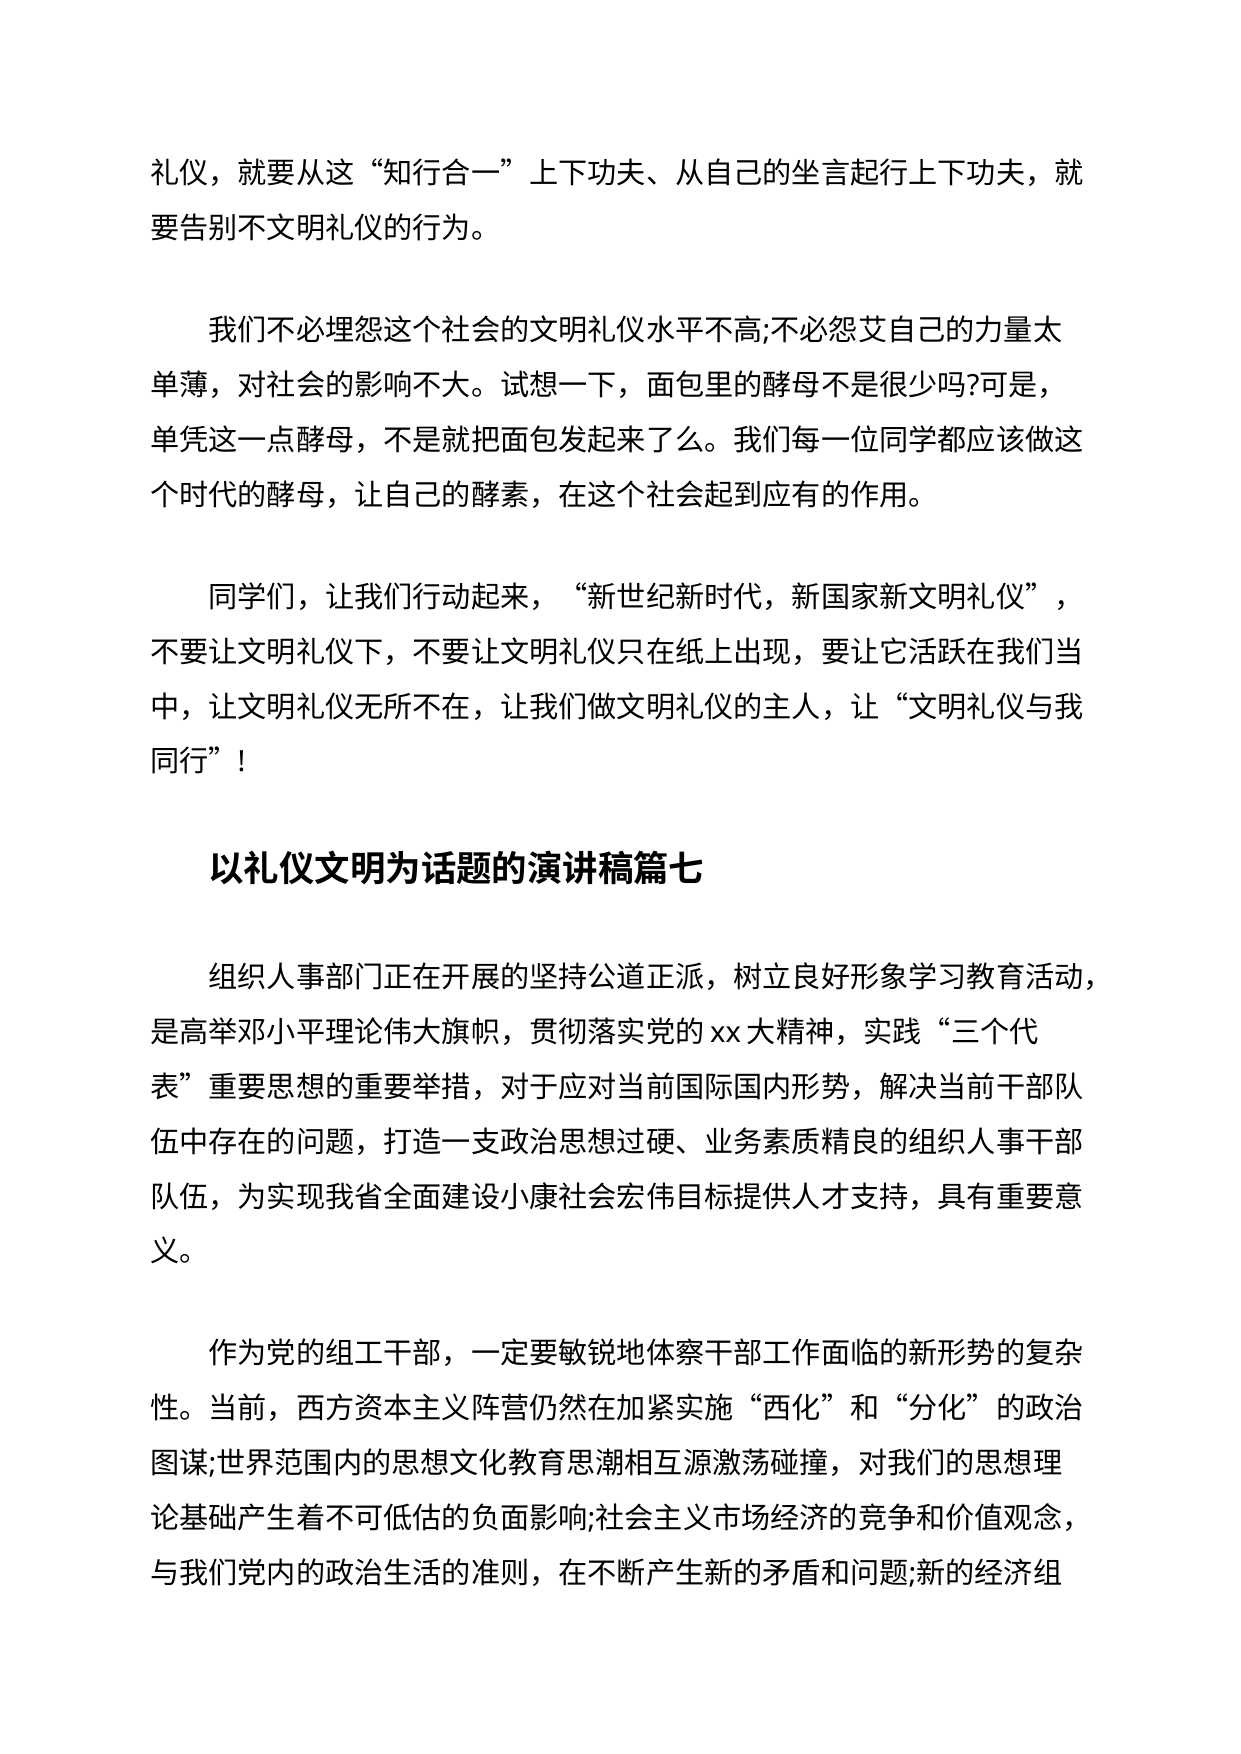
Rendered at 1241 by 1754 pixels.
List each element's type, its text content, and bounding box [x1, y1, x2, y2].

text 同学们，让我们行动起来，“新世纪新时代，新国家新文明礼仪”，不要让文明礼仪下，不要让文明礼仪只在纸上出现，要让它活跃在我们当中，让文明礼仪无所不在，让我们做文明礼仪的主人，让“文明礼仪与我同行”! [150, 573, 1090, 780]
text 我们不必埋怨这个社会的文明礼仪水平不高;不必怨艾自己的力量太单薄，对社会的影响不大。试想一下，面包里的酵母不是很少吗?可是，单凭这一点酵母，不是就把面包发起来了么。我们每一位同学都应该做这个时代的酵母，让自己的酵素，在这个社会起到应有的作用。 [150, 307, 1090, 514]
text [150, 150, 1090, 247]
text 以礼仪文明为话题的演讲稿篇七 [150, 840, 1090, 891]
text 组织人事部门正在开展的坚持公道正派，树立良好形象学习教育活动，是高举邓小平理论伟大旗帜，贯彻落实党的xx大精神，实践“三个代表”重要思想的重要举措，对于应对当前国际国内形势，解决当前干部队伍中存在的问题，打造一支政治思想过硬、业务素质精良的组织人事干部队伍，为实现我省全面建设小康社会宏伟目标提供人才支持，具有重要意义。 [150, 953, 1090, 1270]
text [150, 1330, 1090, 1592]
